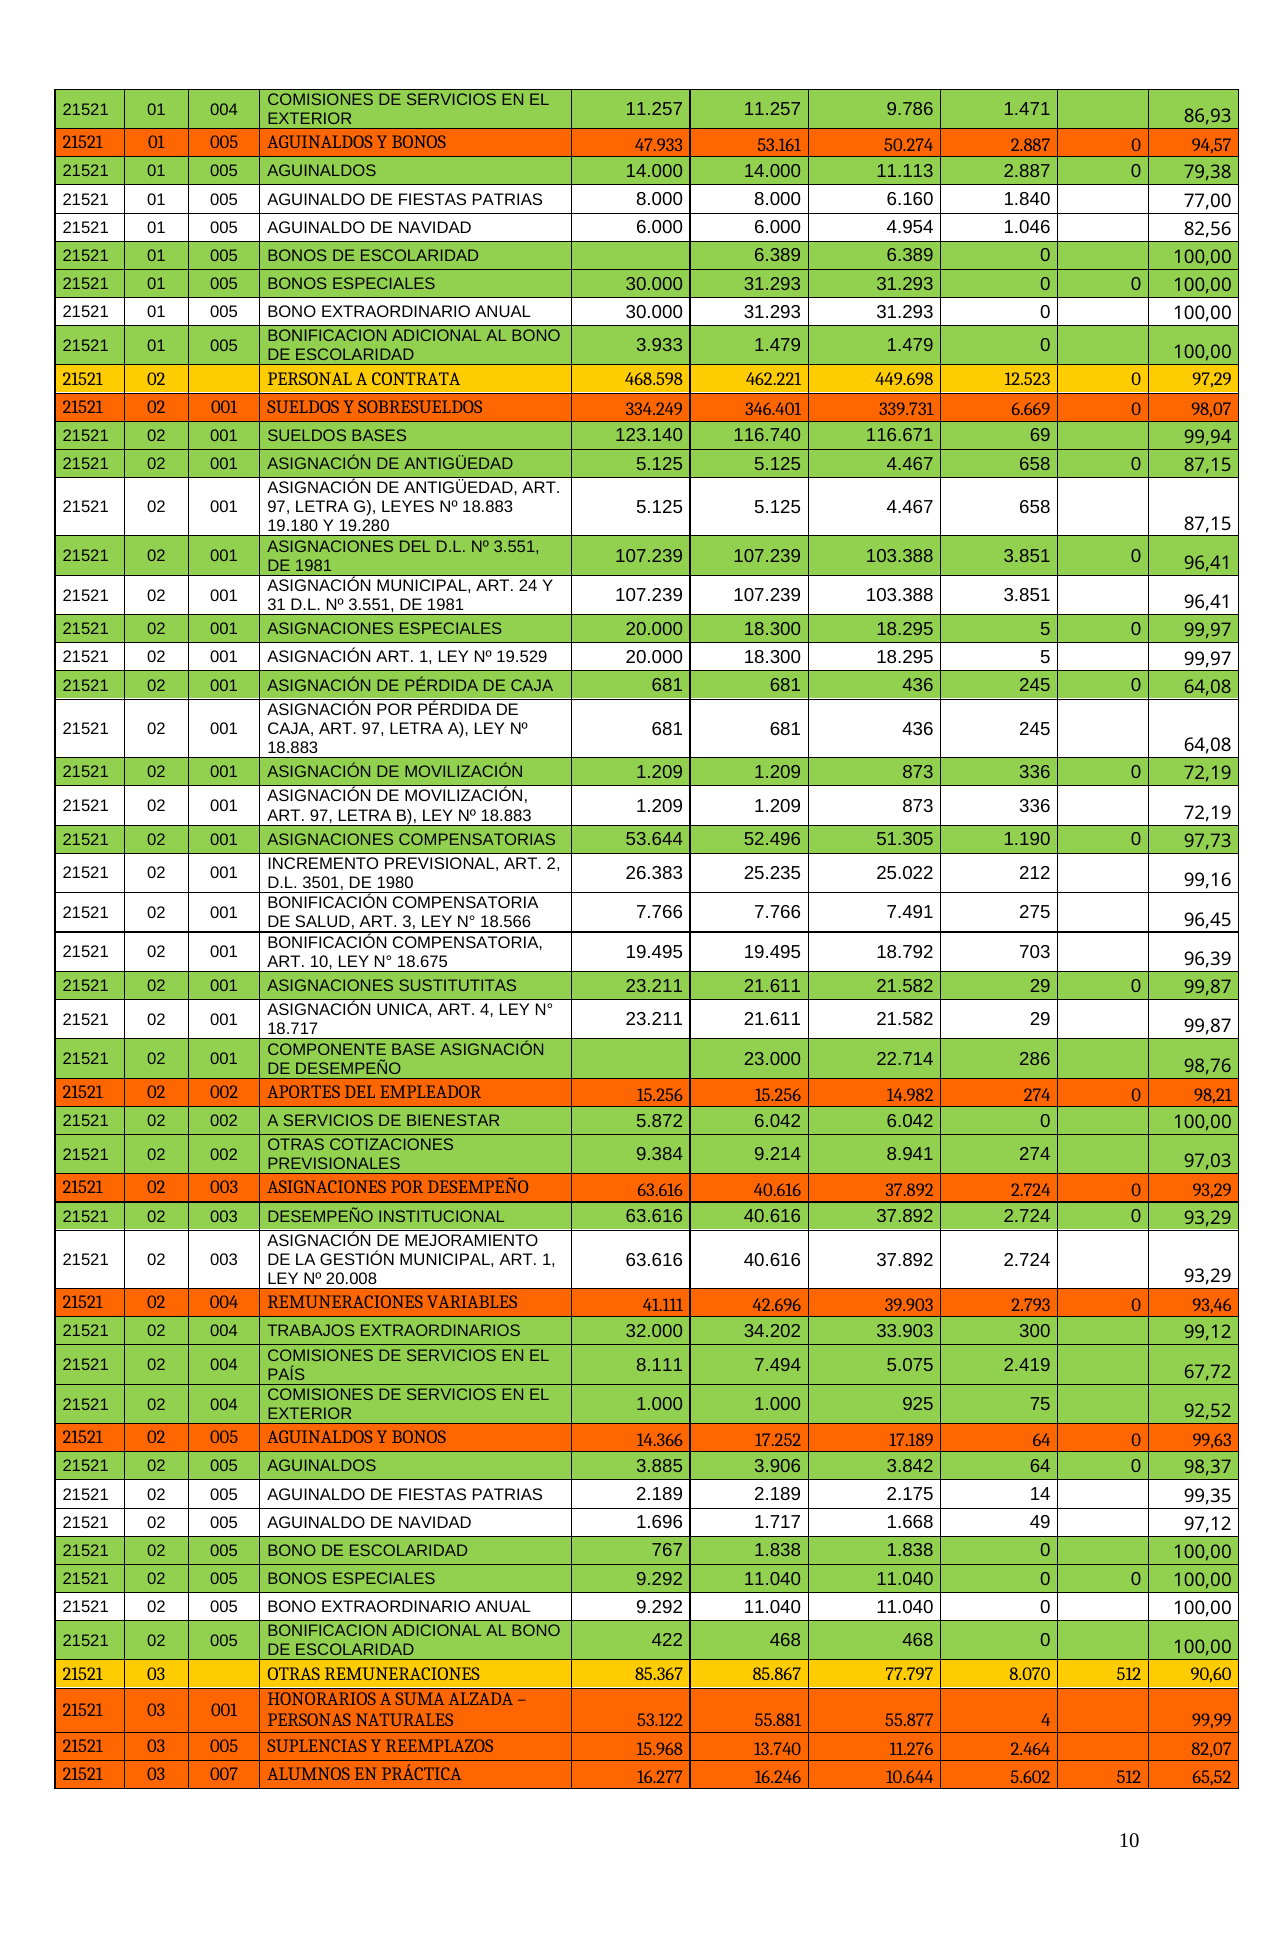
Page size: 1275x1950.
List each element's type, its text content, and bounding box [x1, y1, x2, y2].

table_cell 13.740 [691, 1733, 808, 1760]
table_cell 53.161 [691, 129, 808, 156]
table_cell A SERVICIOS DE BIENESTAR [260, 1107, 571, 1134]
table_cell 3.885 [572, 1452, 689, 1479]
table_cell ASIGNACIÓN UNICA, ART. 4, LEY N° 18.717 [260, 1000, 571, 1038]
table_cell 02 [125, 826, 188, 853]
table_cell INCREMENTO PREVISIONAL, ART. 2, D.L. 3501, DE 1980 [260, 854, 571, 892]
table_cell 0 [1058, 365, 1148, 392]
table_cell 1.209 [572, 786, 689, 824]
table_cell [1058, 326, 1148, 364]
table_cell 99,35 [1149, 1480, 1238, 1507]
table_cell 0 [1058, 450, 1148, 477]
table_cell 4 [941, 1689, 1057, 1732]
table_cell 005 [189, 1537, 259, 1564]
table_cell 0 [941, 1621, 1057, 1659]
table_cell BONIFICACIÓN COMPENSATORIA, ART. 10, LEY N° 18.675 [260, 933, 571, 971]
table_cell 0 [1058, 826, 1148, 853]
table_cell 005 [189, 326, 259, 364]
table_cell 02 [125, 643, 188, 670]
table_cell 1.838 [691, 1537, 808, 1564]
table_cell 5.075 [809, 1345, 940, 1384]
table_cell 42.696 [691, 1289, 808, 1316]
table_cell 18.300 [691, 615, 808, 642]
table_cell 29 [941, 1000, 1057, 1038]
table_cell ASIGNACIONES DEL D.L. Nº 3.551, DE 1981 [260, 536, 571, 575]
table_cell 001 [189, 1000, 259, 1038]
table_cell 02 [125, 394, 188, 421]
table_cell 468 [809, 1621, 940, 1659]
table_cell 449.698 [809, 365, 940, 392]
table_cell 49 [941, 1509, 1057, 1536]
table_cell [1058, 1345, 1148, 1384]
table_cell [1058, 576, 1148, 614]
table_cell 0 [941, 326, 1057, 364]
table_cell 21521 [56, 1317, 124, 1344]
table_cell 01 [125, 185, 188, 212]
table_cell 21521 [56, 1761, 124, 1788]
table_cell [1058, 478, 1148, 535]
table_cell 18.300 [691, 643, 808, 670]
table_cell 21521 [56, 394, 124, 421]
table_cell [1058, 242, 1148, 269]
table_cell 96,41 [1149, 536, 1238, 575]
table_cell 107.239 [691, 576, 808, 614]
table_cell 21521 [56, 1509, 124, 1536]
table_cell 03 [125, 1689, 188, 1732]
table_cell 0 [1058, 129, 1148, 156]
table_cell 005 [189, 1480, 259, 1507]
table_cell [1058, 1231, 1148, 1288]
table_cell 97,12 [1149, 1509, 1238, 1536]
table_cell 7.766 [572, 893, 689, 931]
table_cell 97,73 [1149, 826, 1238, 853]
table_cell 2.464 [941, 1733, 1057, 1760]
table_cell 96,41 [1149, 576, 1238, 614]
table_cell [189, 365, 259, 392]
table_cell 47.933 [572, 129, 689, 156]
table_cell 0 [1058, 1203, 1148, 1229]
table_cell 93,46 [1149, 1289, 1238, 1316]
table_cell 6.042 [809, 1107, 940, 1134]
table_cell SUPLENCIAS Y REEMPLAZOS [260, 1733, 571, 1760]
table_cell 55.881 [691, 1689, 808, 1732]
table_cell 72,19 [1149, 758, 1238, 785]
table_cell 002 [189, 1135, 259, 1173]
table_cell 69 [941, 422, 1057, 449]
table_cell 02 [125, 933, 188, 971]
table_cell 334.249 [572, 394, 689, 421]
table_cell 16.246 [691, 1761, 808, 1788]
table_cell 37.892 [809, 1203, 940, 1229]
table_cell 99,12 [1149, 1317, 1238, 1344]
table_cell 21521 [56, 1452, 124, 1479]
table_cell 005 [189, 1424, 259, 1451]
table_cell 1.696 [572, 1509, 689, 1536]
table_cell 64,08 [1149, 671, 1238, 698]
table_cell 0 [1058, 394, 1148, 421]
table_cell 21.611 [691, 972, 808, 999]
table_cell 16.277 [572, 1761, 689, 1788]
table_cell 274 [941, 1079, 1057, 1106]
table_cell BONIFICACION ADICIONAL AL BONO DE ESCOLARIDAD [260, 1621, 571, 1659]
table_cell 275 [941, 893, 1057, 931]
table_cell 99,99 [1149, 1689, 1238, 1732]
table_cell 21521 [56, 1424, 124, 1451]
table_cell 02 [125, 1079, 188, 1106]
table_cell AGUINALDO DE NAVIDAD [260, 1509, 571, 1536]
table_cell 21521 [56, 700, 124, 757]
table_cell ASIGNACIÓN DE ANTIGÜEDAD, ART. 97, LETRA G), LEYES Nº 18.883 19.180 Y 19.280 [260, 478, 571, 535]
table_cell 11.040 [691, 1565, 808, 1592]
table_cell TRABAJOS EXTRAORDINARIOS [260, 1317, 571, 1344]
table_cell BONOS DE ESCOLARIDAD [260, 242, 571, 269]
table_cell AGUINALDOS Y BONOS [260, 129, 571, 156]
table_cell 4.954 [809, 214, 940, 241]
table_cell 8.000 [572, 185, 689, 212]
table_cell 0 [1058, 615, 1148, 642]
table_cell 21521 [56, 450, 124, 477]
table_cell 64 [941, 1452, 1057, 1479]
table_cell 99,87 [1149, 972, 1238, 999]
table_cell COMISIONES DE SERVICIOS EN EL PAÍS [260, 1345, 571, 1384]
table_cell BONO EXTRAORDINARIO ANUAL [260, 298, 571, 325]
table_cell [1058, 422, 1148, 449]
table_cell 21.582 [809, 1000, 940, 1038]
table_cell 31.293 [691, 270, 808, 297]
table_cell 8.070 [941, 1660, 1057, 1687]
table_cell 21521 [56, 1345, 124, 1384]
table_cell COMISIONES DE SERVICIOS EN EL EXTERIOR [260, 1385, 571, 1423]
table_cell 103.388 [809, 576, 940, 614]
table_cell 339.731 [809, 394, 940, 421]
table_cell 0 [1058, 972, 1148, 999]
table_cell 01 [125, 298, 188, 325]
table_cell 2.793 [941, 1289, 1057, 1316]
table_cell 005 [189, 157, 259, 184]
table_cell 21521 [56, 214, 124, 241]
table_cell 12.523 [941, 365, 1057, 392]
table_cell 02 [125, 1345, 188, 1384]
table_cell 1.717 [691, 1509, 808, 1536]
table_cell 02 [125, 1039, 188, 1078]
table_cell 21521 [56, 854, 124, 892]
table_cell 0 [1058, 671, 1148, 698]
table_cell 02 [125, 1452, 188, 1479]
table_cell 0 [941, 1107, 1057, 1134]
table_cell 0 [941, 1537, 1057, 1564]
table_cell 21521 [56, 786, 124, 824]
table_cell 17.252 [691, 1424, 808, 1451]
table_cell 468.598 [572, 365, 689, 392]
table_cell 02 [125, 450, 188, 477]
table_cell 3.933 [572, 326, 689, 364]
table_cell 001 [189, 933, 259, 971]
table_cell 02 [125, 1000, 188, 1038]
table_cell 03 [125, 1660, 188, 1687]
table_cell 93,29 [1149, 1174, 1238, 1201]
table_cell 001 [189, 1039, 259, 1078]
table_cell 336 [941, 786, 1057, 824]
table_cell 703 [941, 933, 1057, 971]
table_cell 20.000 [572, 643, 689, 670]
table_cell 67,72 [1149, 1345, 1238, 1384]
table_cell 6.042 [691, 1107, 808, 1134]
table_cell 2.887 [941, 157, 1057, 184]
table_cell 21521 [56, 1621, 124, 1659]
table_cell 03 [125, 1761, 188, 1788]
table_cell 004 [189, 1345, 259, 1384]
table_cell 93,29 [1149, 1203, 1238, 1229]
table_cell REMUNERACIONES VARIABLES [260, 1289, 571, 1316]
table_cell 14.366 [572, 1424, 689, 1451]
table_cell 123.140 [572, 422, 689, 449]
table_cell AGUINALDO DE FIESTAS PATRIAS [260, 1480, 571, 1507]
table_cell 7.766 [691, 893, 808, 931]
table_cell [1058, 643, 1148, 670]
table_cell 82,07 [1149, 1733, 1238, 1760]
table_cell 5.125 [691, 450, 808, 477]
table_cell 1.209 [572, 758, 689, 785]
table_cell 02 [125, 365, 188, 392]
table_cell 004 [189, 90, 259, 128]
table_cell 01 [125, 270, 188, 297]
table_cell 21521 [56, 1289, 124, 1316]
table_cell 6.389 [691, 242, 808, 269]
table_cell 100,00 [1149, 1621, 1238, 1659]
table_cell 37.892 [809, 1231, 940, 1288]
table_cell 7.494 [691, 1345, 808, 1384]
table_cell 512 [1058, 1761, 1148, 1788]
table_cell [1058, 786, 1148, 824]
table_cell 468 [691, 1621, 808, 1659]
table_cell 21521 [56, 478, 124, 535]
table_cell 15.968 [572, 1733, 689, 1760]
table_cell 6.000 [691, 214, 808, 241]
table_cell 21521 [56, 1231, 124, 1288]
table_cell 30.000 [572, 298, 689, 325]
table_cell 11.040 [809, 1593, 940, 1620]
table_cell 116.740 [691, 422, 808, 449]
table_cell 005 [189, 1565, 259, 1592]
table_cell 75 [941, 1385, 1057, 1423]
table_cell 19.495 [572, 933, 689, 971]
table_cell 02 [125, 1593, 188, 1620]
table_cell 02 [125, 422, 188, 449]
table_cell 96,39 [1149, 933, 1238, 971]
table_cell COMISIONES DE SERVICIOS EN EL EXTERIOR [260, 90, 571, 128]
table_cell 02 [125, 972, 188, 999]
table_cell 004 [189, 1385, 259, 1423]
table_cell 100,00 [1149, 1593, 1238, 1620]
table_cell 02 [125, 1107, 188, 1134]
table_cell 31.293 [809, 298, 940, 325]
table_cell 005 [189, 1452, 259, 1479]
table_cell 286 [941, 1039, 1057, 1078]
table_cell [189, 1660, 259, 1687]
table_cell 02 [125, 893, 188, 931]
table_cell 21521 [56, 893, 124, 931]
table_cell [1058, 185, 1148, 212]
table_cell 1.190 [941, 826, 1057, 853]
table_cell 1.471 [941, 90, 1057, 128]
table_cell 21521 [56, 129, 124, 156]
table_cell 001 [189, 422, 259, 449]
table_cell 39.903 [809, 1289, 940, 1316]
table_cell 001 [189, 854, 259, 892]
table_cell 9.384 [572, 1135, 689, 1173]
table_cell 001 [189, 826, 259, 853]
table_cell 107.239 [572, 576, 689, 614]
table_cell 001 [189, 576, 259, 614]
table_cell 2.724 [941, 1231, 1057, 1288]
table_cell 001 [189, 893, 259, 931]
table_cell ASIGNACIÓN MUNICIPAL, ART. 24 Y 31 D.L. Nº 3.551, DE 1981 [260, 576, 571, 614]
table_cell 001 [189, 700, 259, 757]
table_cell 21521 [56, 326, 124, 364]
table_cell 0 [1058, 1424, 1148, 1451]
table_cell [1058, 1039, 1148, 1078]
table_cell BONO EXTRAORDINARIO ANUAL [260, 1593, 571, 1620]
table_cell 21521 [56, 1689, 124, 1732]
table_cell 02 [125, 1480, 188, 1507]
table_cell 873 [809, 758, 940, 785]
table_cell 52.496 [691, 826, 808, 853]
table_cell 005 [189, 298, 259, 325]
table_cell 50.274 [809, 129, 940, 156]
table_cell 30.000 [572, 270, 689, 297]
table_cell 02 [125, 758, 188, 785]
table_cell SUELDOS Y SOBRESUELDOS [260, 394, 571, 421]
table_cell 422 [572, 1621, 689, 1659]
table_cell 11.040 [691, 1593, 808, 1620]
table_cell 41.111 [572, 1289, 689, 1316]
table_cell 98,76 [1149, 1039, 1238, 1078]
table_cell 001 [189, 536, 259, 575]
table_cell AGUINALDO DE NAVIDAD [260, 214, 571, 241]
table_cell 2.724 [941, 1174, 1057, 1201]
table_cell [1058, 700, 1148, 757]
table_cell 5 [941, 615, 1057, 642]
table_cell 9.214 [691, 1135, 808, 1173]
table_cell 2.887 [941, 129, 1057, 156]
table_cell 65,52 [1149, 1761, 1238, 1788]
table_cell 02 [125, 1174, 188, 1201]
table_cell 003 [189, 1203, 259, 1229]
table_cell 1.000 [572, 1385, 689, 1423]
table_cell 1.668 [809, 1509, 940, 1536]
table_cell 436 [809, 700, 940, 757]
table_cell 25.022 [809, 854, 940, 892]
table_cell 658 [941, 478, 1057, 535]
table_cell [572, 1039, 689, 1078]
table_cell 03 [125, 1733, 188, 1760]
table_cell 97,29 [1149, 365, 1238, 392]
table_cell 681 [572, 671, 689, 698]
table_cell 99,97 [1149, 643, 1238, 670]
table_cell 8.000 [691, 185, 808, 212]
table_cell 02 [125, 1203, 188, 1229]
table_cell 300 [941, 1317, 1057, 1344]
table_cell AGUINALDOS [260, 157, 571, 184]
table_cell ALUMNOS EN PRÁCTICA [260, 1761, 571, 1788]
table_cell 86,93 [1149, 90, 1238, 128]
table_cell 9.292 [572, 1593, 689, 1620]
table_cell 21.582 [809, 972, 940, 999]
table_cell 1.479 [691, 326, 808, 364]
table_cell 5.602 [941, 1761, 1057, 1788]
table_cell 87,15 [1149, 450, 1238, 477]
table_cell 925 [809, 1385, 940, 1423]
table_cell 01 [125, 90, 188, 128]
table_cell 02 [125, 786, 188, 824]
table_cell 003 [189, 1174, 259, 1201]
table_cell 21521 [56, 536, 124, 575]
table_cell 40.616 [691, 1231, 808, 1288]
table_cell 32.000 [572, 1317, 689, 1344]
table_cell 001 [189, 972, 259, 999]
table_cell 003 [189, 1231, 259, 1288]
table_cell 82,56 [1149, 214, 1238, 241]
table_cell 873 [809, 786, 940, 824]
table_cell 21521 [56, 1593, 124, 1620]
table_cell 5.872 [572, 1107, 689, 1134]
table_cell 6.000 [572, 214, 689, 241]
table_cell 3.842 [809, 1452, 940, 1479]
table_cell 100,00 [1149, 242, 1238, 269]
table_cell 6.160 [809, 185, 940, 212]
table_cell 15.256 [572, 1079, 689, 1106]
table_cell 02 [125, 1135, 188, 1173]
table_cell 02 [125, 854, 188, 892]
table_cell 9.786 [809, 90, 940, 128]
table_cell 002 [189, 1079, 259, 1106]
table_cell 0 [941, 270, 1057, 297]
table_cell 005 [189, 214, 259, 241]
table_cell 26.383 [572, 854, 689, 892]
table_cell [1058, 1733, 1148, 1760]
table_cell 21521 [56, 185, 124, 212]
table_cell BONIFICACION ADICIONAL AL BONO DE ESCOLARIDAD [260, 326, 571, 364]
table_cell 87,15 [1149, 478, 1238, 535]
table_cell 21521 [56, 365, 124, 392]
table_cell 21521 [56, 1733, 124, 1760]
table_cell 116.671 [809, 422, 940, 449]
table_cell 77,00 [1149, 185, 1238, 212]
table_cell 3.906 [691, 1452, 808, 1479]
table_cell 18.295 [809, 615, 940, 642]
table_cell 98,21 [1149, 1079, 1238, 1106]
table_cell 14.000 [691, 157, 808, 184]
table_cell 21521 [56, 826, 124, 853]
table_cell 01 [125, 326, 188, 364]
table_cell AGUINALDOS [260, 1452, 571, 1479]
table_cell 103.388 [809, 536, 940, 575]
table_cell 21521 [56, 157, 124, 184]
table_cell 21.611 [691, 1000, 808, 1038]
table_cell 245 [941, 671, 1057, 698]
table_cell 53.644 [572, 826, 689, 853]
table_cell ASIGNACIÓN ART. 1, LEY Nº 19.529 [260, 643, 571, 670]
table_cell 99,63 [1149, 1424, 1238, 1451]
table_cell 001 [189, 394, 259, 421]
table_cell 0 [1058, 1079, 1148, 1106]
table_cell 1.840 [941, 185, 1057, 212]
table_cell 0 [1058, 758, 1148, 785]
table_cell 1.838 [809, 1537, 940, 1564]
table_cell ASIGNACIÓN DE MEJORAMIENTO DE LA GESTIÓN MUNICIPAL, ART. 1, LEY Nº 20.008 [260, 1231, 571, 1288]
table_cell 94,57 [1149, 129, 1238, 156]
table_cell 100,00 [1149, 1565, 1238, 1592]
table_cell 658 [941, 450, 1057, 477]
table_cell 11.040 [809, 1565, 940, 1592]
table_cell 3.851 [941, 576, 1057, 614]
table_cell ASIGNACIÓN DE PÉRDIDA DE CAJA [260, 671, 571, 698]
table_cell 004 [189, 1317, 259, 1344]
table_cell 21521 [56, 1174, 124, 1201]
table_cell [1058, 1480, 1148, 1507]
table_cell 21521 [56, 90, 124, 128]
table_cell 6.669 [941, 394, 1057, 421]
table_cell 21521 [56, 270, 124, 297]
table_cell 001 [189, 671, 259, 698]
table_cell 681 [572, 700, 689, 757]
table_cell 0 [1058, 157, 1148, 184]
table_cell 005 [189, 1509, 259, 1536]
table_cell 2.175 [809, 1480, 940, 1507]
table_cell 20.000 [572, 615, 689, 642]
table_cell 0 [941, 1565, 1057, 1592]
table_cell 100,00 [1149, 270, 1238, 297]
table_cell 17.189 [809, 1424, 940, 1451]
table_cell 77.797 [809, 1660, 940, 1687]
table_cell 10.644 [809, 1761, 940, 1788]
table_cell 18.792 [809, 933, 940, 971]
table_cell 2.724 [941, 1203, 1057, 1229]
table_cell [1058, 214, 1148, 241]
table_cell 29 [941, 972, 1057, 999]
table_cell 005 [189, 1621, 259, 1659]
table_cell 512 [1058, 1660, 1148, 1687]
table_cell 005 [189, 1733, 259, 1760]
table_cell 21521 [56, 1480, 124, 1507]
table_cell COMPONENTE BASE ASIGNACIÓN DE DESEMPEÑO [260, 1039, 571, 1078]
table_cell ASIGNACIONES ESPECIALES [260, 615, 571, 642]
table_cell 18.295 [809, 643, 940, 670]
table_cell 0 [941, 242, 1057, 269]
table_cell OTRAS COTIZACIONES PREVISIONALES [260, 1135, 571, 1173]
table_cell 02 [125, 1565, 188, 1592]
table_cell 22.714 [809, 1039, 940, 1078]
table_cell 72,19 [1149, 786, 1238, 824]
table_cell 0 [1058, 1174, 1148, 1201]
table_cell 02 [125, 1424, 188, 1451]
table_cell 681 [691, 671, 808, 698]
table_cell 5.125 [572, 478, 689, 535]
table_cell 0 [941, 1593, 1057, 1620]
table_cell [1058, 854, 1148, 892]
table_cell 2.419 [941, 1345, 1057, 1384]
table_cell 55.877 [809, 1689, 940, 1732]
table_cell 92,52 [1149, 1385, 1238, 1423]
table_cell 007 [189, 1761, 259, 1788]
table_cell 99,16 [1149, 854, 1238, 892]
table_cell 002 [189, 1107, 259, 1134]
table_cell 02 [125, 1621, 188, 1659]
table_cell [1058, 1000, 1148, 1038]
table_cell 1.046 [941, 214, 1057, 241]
table_cell 5.125 [572, 450, 689, 477]
table_cell 63.616 [572, 1203, 689, 1229]
table_cell 21521 [56, 1000, 124, 1038]
table_cell BONOS ESPECIALES [260, 270, 571, 297]
table_cell ASIGNACIÓN POR PÉRDIDA DE CAJA, ART. 97, LETRA A), LEY Nº 18.883 [260, 700, 571, 757]
table_cell 93,29 [1149, 1231, 1238, 1288]
table_cell [1058, 1509, 1148, 1536]
table_cell 21521 [56, 1135, 124, 1173]
table_cell 001 [189, 643, 259, 670]
table_cell 21521 [56, 1565, 124, 1592]
table_cell 21521 [56, 933, 124, 971]
table_cell 21521 [56, 615, 124, 642]
table_cell ASIGNACIONES SUSTITUTITAS [260, 972, 571, 999]
table_cell 14 [941, 1480, 1057, 1507]
table_cell 01 [125, 157, 188, 184]
table_cell 85.867 [691, 1660, 808, 1687]
table_cell [1058, 1621, 1148, 1659]
table_cell [1058, 1107, 1148, 1134]
table_cell 5 [941, 643, 1057, 670]
table_cell 85.367 [572, 1660, 689, 1687]
table_cell 1.209 [691, 786, 808, 824]
table_cell 02 [125, 1317, 188, 1344]
table_cell 01 [125, 129, 188, 156]
table_cell 19.495 [691, 933, 808, 971]
table_cell 02 [125, 1509, 188, 1536]
table_cell 336 [941, 758, 1057, 785]
table_cell [1058, 1593, 1148, 1620]
table_cell 21521 [56, 758, 124, 785]
table_cell 15.256 [691, 1079, 808, 1106]
table_cell 005 [189, 1593, 259, 1620]
table_cell BONO DE ESCOLARIDAD [260, 1537, 571, 1564]
table_cell 90,60 [1149, 1660, 1238, 1687]
table_cell 107.239 [691, 536, 808, 575]
table_cell 25.235 [691, 854, 808, 892]
table_cell 21521 [56, 1039, 124, 1078]
table_cell 23.211 [572, 1000, 689, 1038]
table_cell 97,03 [1149, 1135, 1238, 1173]
table_cell 02 [125, 1385, 188, 1423]
table_cell OTRAS REMUNERACIONES [260, 1660, 571, 1687]
table_cell 100,00 [1149, 326, 1238, 364]
table_cell 767 [572, 1537, 689, 1564]
table_cell 7.491 [809, 893, 940, 931]
table_cell 001 [189, 786, 259, 824]
table_cell 0 [1058, 1565, 1148, 1592]
table_cell 98,07 [1149, 394, 1238, 421]
table_cell 5.125 [691, 478, 808, 535]
table_cell [1058, 893, 1148, 931]
table_cell 21521 [56, 1203, 124, 1229]
table_cell 02 [125, 576, 188, 614]
table_cell 1.209 [691, 758, 808, 785]
table_cell 96,45 [1149, 893, 1238, 931]
table_cell 21521 [56, 671, 124, 698]
table_cell 100,00 [1149, 1107, 1238, 1134]
table_cell ASIGNACIÓN DE MOVILIZACIÓN, ART. 97, LETRA B), LEY Nº 18.883 [260, 786, 571, 824]
table_cell ASIGNACIÓN DE MOVILIZACIÓN [260, 758, 571, 785]
table_cell 681 [691, 700, 808, 757]
table_cell AGUINALDOS Y BONOS [260, 1424, 571, 1451]
table_cell 346.401 [691, 394, 808, 421]
table_cell 107.239 [572, 536, 689, 575]
table_cell 8.111 [572, 1345, 689, 1384]
table_cell 99,97 [1149, 615, 1238, 642]
table_cell SUELDOS BASES [260, 422, 571, 449]
table_cell AGUINALDO DE FIESTAS PATRIAS [260, 185, 571, 212]
table_cell 001 [189, 758, 259, 785]
table_cell 33.903 [809, 1317, 940, 1344]
table_cell 63.616 [572, 1174, 689, 1201]
table_cell 001 [189, 450, 259, 477]
table_cell 0 [1058, 1452, 1148, 1479]
table_cell 2.189 [691, 1480, 808, 1507]
table_cell 98,37 [1149, 1452, 1238, 1479]
table_cell BONIFICACIÓN COMPENSATORIA DE SALUD, ART. 3, LEY N° 18.566 [260, 893, 571, 931]
table_cell 001 [189, 1689, 259, 1732]
table_cell 23.000 [691, 1039, 808, 1078]
table_cell 21521 [56, 972, 124, 999]
table_cell [1058, 933, 1148, 971]
table_cell 99,94 [1149, 422, 1238, 449]
table_cell 37.892 [809, 1174, 940, 1201]
table_cell 21521 [56, 1107, 124, 1134]
table_cell 53.122 [572, 1689, 689, 1732]
table_cell 31.293 [809, 270, 940, 297]
table_cell 64 [941, 1424, 1057, 1451]
table_cell [1058, 1689, 1148, 1732]
table_cell 01 [125, 242, 188, 269]
table_cell 02 [125, 1231, 188, 1288]
table_cell 100,00 [1149, 298, 1238, 325]
table_cell 9.292 [572, 1565, 689, 1592]
table_cell 40.616 [691, 1174, 808, 1201]
table_cell 01 [125, 214, 188, 241]
table_cell 02 [125, 671, 188, 698]
table_cell ASIGNACIONES COMPENSATORIAS [260, 826, 571, 853]
table_cell DESEMPEÑO INSTITUCIONAL [260, 1203, 571, 1229]
table_cell 005 [189, 185, 259, 212]
table_cell 02 [125, 700, 188, 757]
table_cell [572, 242, 689, 269]
table_cell 2.189 [572, 1480, 689, 1507]
table_cell 11.113 [809, 157, 940, 184]
table_cell [1058, 1385, 1148, 1423]
table_cell 004 [189, 1289, 259, 1316]
table_cell ASIGNACIÓN DE ANTIGÜEDAD [260, 450, 571, 477]
table_cell 99,87 [1149, 1000, 1238, 1038]
table_cell [1058, 1537, 1148, 1564]
table_cell 11.276 [809, 1733, 940, 1760]
table_cell 21521 [56, 643, 124, 670]
table_cell 100,00 [1149, 1537, 1238, 1564]
table_cell 3.851 [941, 536, 1057, 575]
table_cell 79,38 [1149, 157, 1238, 184]
table_cell 245 [941, 700, 1057, 757]
table_cell 21521 [56, 1537, 124, 1564]
table_cell 212 [941, 854, 1057, 892]
table_cell ASIGNACIONES POR DESEMPEÑO [260, 1174, 571, 1201]
table_cell 21521 [56, 422, 124, 449]
table_cell 02 [125, 1537, 188, 1564]
table_cell HONORARIOS A SUMA ALZADA – PERSONAS NATURALES [260, 1689, 571, 1732]
table_cell 34.202 [691, 1317, 808, 1344]
table_cell 63.616 [572, 1231, 689, 1288]
table_cell 51.305 [809, 826, 940, 853]
table_cell 31.293 [691, 298, 808, 325]
table_cell 02 [125, 536, 188, 575]
table_cell 21521 [56, 298, 124, 325]
table_cell 005 [189, 270, 259, 297]
table_cell 02 [125, 1289, 188, 1316]
table_cell 21521 [56, 1385, 124, 1423]
table_cell 0 [941, 298, 1057, 325]
table_cell APORTES DEL EMPLEADOR [260, 1079, 571, 1106]
table_cell [1058, 1317, 1148, 1344]
table_cell 14.000 [572, 157, 689, 184]
table_cell PERSONAL A CONTRATA [260, 365, 571, 392]
table_cell 1.479 [809, 326, 940, 364]
table_cell 4.467 [809, 478, 940, 535]
table_cell 1.000 [691, 1385, 808, 1423]
table_cell 11.257 [691, 90, 808, 128]
table_cell 21521 [56, 1660, 124, 1687]
table_cell [1058, 1135, 1148, 1173]
table_cell 8.941 [809, 1135, 940, 1173]
table_cell 64,08 [1149, 700, 1238, 757]
table_cell 21521 [56, 242, 124, 269]
table_cell 274 [941, 1135, 1057, 1173]
table_cell 6.389 [809, 242, 940, 269]
table_cell 11.257 [572, 90, 689, 128]
table_cell 4.467 [809, 450, 940, 477]
table_cell 0 [1058, 1289, 1148, 1316]
table_cell 001 [189, 478, 259, 535]
table_cell [1058, 298, 1148, 325]
table_cell 0 [1058, 536, 1148, 575]
table_cell 005 [189, 129, 259, 156]
table_cell 21521 [56, 576, 124, 614]
table_cell 005 [189, 242, 259, 269]
table_cell [1058, 90, 1148, 128]
table_cell 436 [809, 671, 940, 698]
table_cell 0 [1058, 270, 1148, 297]
table_cell 14.982 [809, 1079, 940, 1106]
table_cell 02 [125, 478, 188, 535]
table_cell 462.221 [691, 365, 808, 392]
table_cell 02 [125, 615, 188, 642]
table_cell 23.211 [572, 972, 689, 999]
table_cell BONOS ESPECIALES [260, 1565, 571, 1592]
table_cell 21521 [56, 1079, 124, 1106]
table_cell 001 [189, 615, 259, 642]
table_cell 40.616 [691, 1203, 808, 1229]
